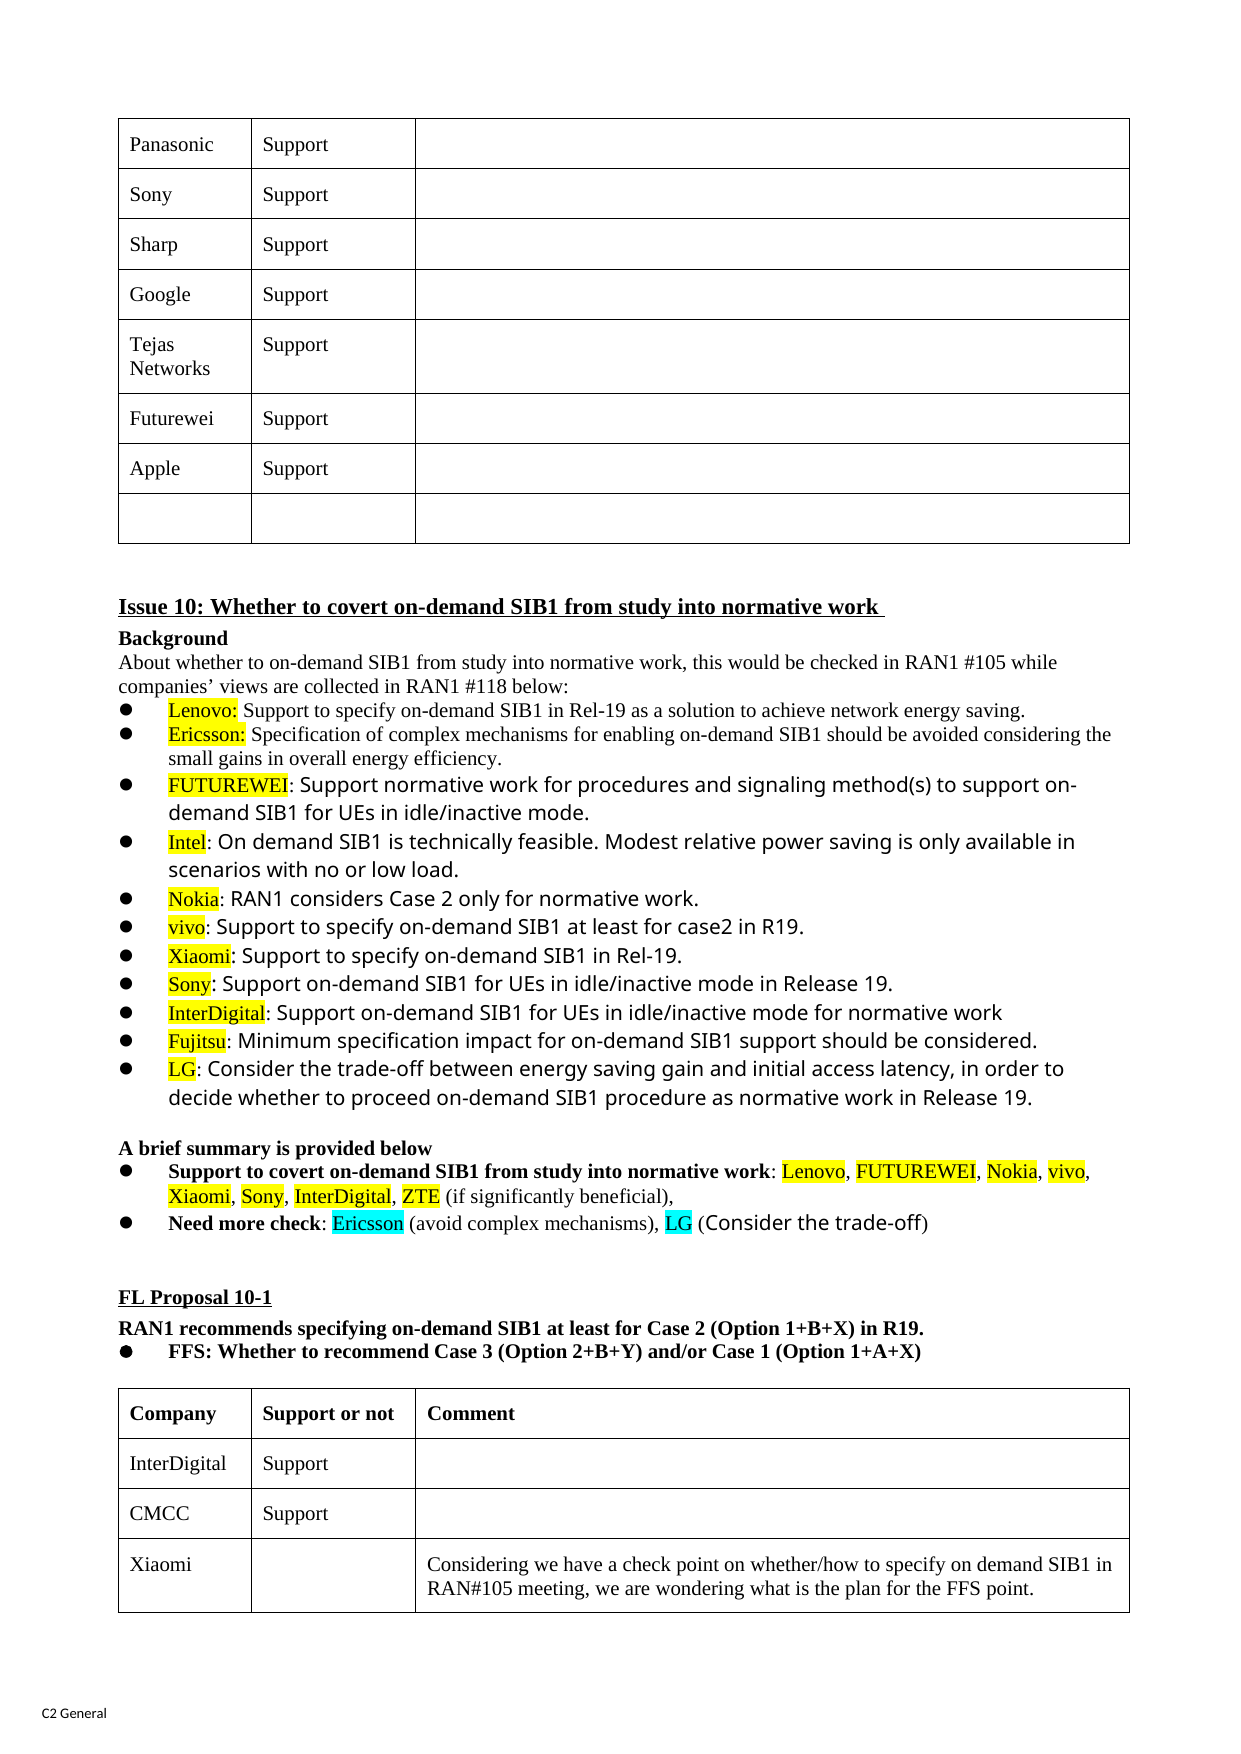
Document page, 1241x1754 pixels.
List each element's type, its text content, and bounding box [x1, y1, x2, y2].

table_cell Xiaomi [119, 1539, 251, 1612]
list Fujitsu: Minimum specification impact for on-demand SIB1 support should be considered. [118, 1026, 1122, 1054]
table_header Company [119, 1389, 251, 1438]
table_cell CMCC [119, 1489, 251, 1538]
table_cell [416, 394, 1129, 443]
table_cell Support [252, 320, 415, 393]
table_cell Support [252, 119, 415, 168]
table_cell [416, 119, 1129, 168]
table_cell [416, 169, 1129, 218]
table_cell [416, 270, 1129, 318]
table_cell Support [252, 270, 415, 318]
table_cell Sony [119, 169, 251, 218]
list vivo: Support to specify on-demand SIB1 at least for case2 in R19. [118, 912, 1122, 941]
subtitle FL Proposal 10-1 [118, 1285, 1122, 1309]
table_cell Considering we have a check point on whether/how to specify on demand SIB1 in RAN#105 meeting, we are wondering what is the plan for the FFS point. [416, 1539, 1129, 1612]
table_cell [416, 320, 1129, 393]
table_cell Support [252, 1489, 415, 1538]
table_cell [252, 1539, 415, 1612]
table_header Comment [416, 1389, 1129, 1438]
table_cell [416, 219, 1129, 268]
table_cell [252, 494, 415, 543]
list FUTUREWEI: Support normative work for procedures and signaling method(s) to support on-demand SIB1 for UEs in idle/inactive mode. [118, 770, 1122, 827]
table_cell Sharp [119, 219, 251, 268]
subtitle Issue 10: Whether to covert on-demand SIB1 from study into normative work [118, 593, 1122, 619]
table_cell Support [252, 1439, 415, 1488]
list Sony: Support on-demand SIB1 for UEs in idle/inactive mode in Release 19. [118, 969, 1122, 998]
table_cell Tejas Networks [119, 320, 251, 393]
table_cell Futurewei [119, 394, 251, 443]
table_cell Apple [119, 444, 251, 493]
table_cell [119, 494, 251, 543]
list Intel: On demand SIB1 is technically feasible. Modest relative power saving is only available in scenarios with no or low load. [118, 827, 1122, 884]
table_cell InterDigital [119, 1439, 251, 1488]
table_cell Support [252, 219, 415, 268]
list Lenovo: Support to specify on-demand SIB1 in Rel-19 as a solution to achieve network energy saving. [238, 698, 1122, 722]
list LG: Consider the trade-off between energy saving gain and initial access latency, in order to decide whether to proceed on-demand SIB1 procedure as normative work in Release 19. [118, 1054, 1122, 1111]
list FFS: Whether to recommend Case 3 (Option 2+B+Y) and/or Case 1 (Option 1+A+X) [118, 1339, 1122, 1363]
table_cell Google [119, 270, 251, 318]
list Nokia: RAN1 considers Case 2 only for normative work. [118, 884, 1122, 912]
table_cell [416, 1489, 1129, 1538]
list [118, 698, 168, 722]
table_cell Support [252, 444, 415, 493]
text RAN1 recommends specifying on-demand SIB1 at least for Case 2 (Option 1+B+X) in R19. [118, 1315, 1122, 1339]
list Xiaomi: Support to specify on-demand SIB1 in Rel-19. [118, 941, 1122, 969]
list Need more check: Ericsson (avoid complex mechanisms), LG (Consider the trade-off) [118, 1208, 1122, 1236]
table_cell Panasonic [119, 119, 251, 168]
table_cell [416, 1439, 1129, 1488]
table_cell Support [252, 394, 415, 443]
text A brief summary is provided below [118, 1135, 1122, 1159]
list Support to covert on-demand SIB1 from study into normative work: Lenovo, FUTUREWEI, Nokia, vivo, Xiaomi, Sony, InterDigital, ZTE (if significantly beneficial), [118, 1159, 1122, 1208]
list InterDigital: Support on-demand SIB1 for UEs in idle/inactive mode for normative work [118, 998, 1122, 1026]
table_cell [416, 494, 1129, 543]
text About whether to on-demand SIB1 from study into normative work, this would be checked in RAN1 #105 while companies’ views are collected in RAN1 #118 below: [118, 650, 1122, 698]
table_header Support or not [252, 1389, 415, 1438]
table_cell [416, 444, 1129, 493]
table_cell Support [252, 169, 415, 218]
list Ericsson: Specification of complex mechanisms for enabling on-demand SIB1 should be avoided considering the small gains in overall energy efficiency. [118, 722, 1122, 770]
text Background [118, 626, 1122, 650]
